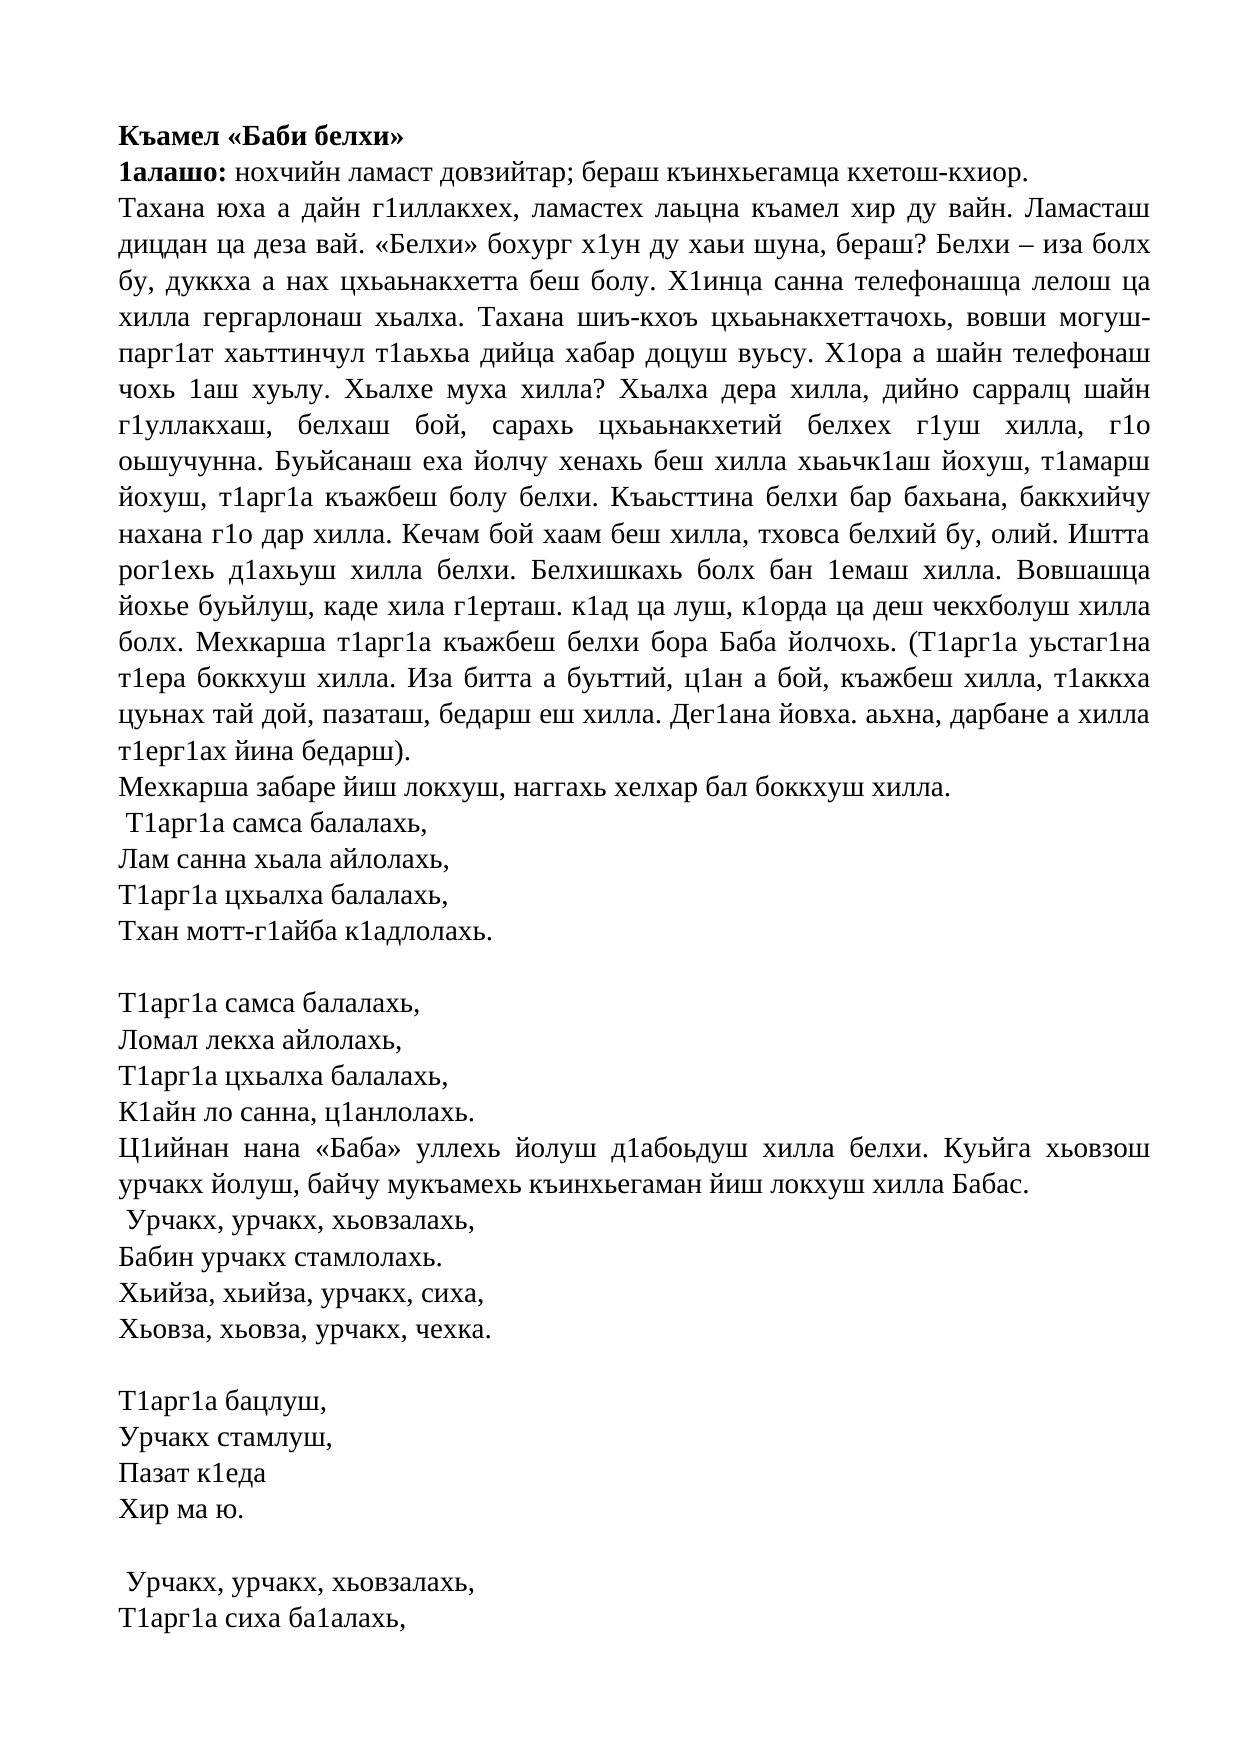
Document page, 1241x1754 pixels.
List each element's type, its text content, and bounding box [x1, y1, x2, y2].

text Хьийза, хьийза, урчакх, сиха, [118, 1275, 1152, 1308]
text 1алашо: нохчийн ламаст довзийтар; бераш къинхьегамца кхетош-кхиор. [118, 154, 1152, 188]
text Т1арг1а цхьалха балалахь, [118, 1058, 1152, 1091]
text Урчакх, урчакх, хьовзалахь, [118, 1564, 1152, 1597]
text Т1арг1а бацлуш, [118, 1383, 1152, 1417]
text Къамел «Баби белхи» [118, 118, 1152, 152]
text Т1арг1а цхьалха балалахь, [118, 877, 1152, 911]
text Хьовза, хьовза, урчакх, чехка. [118, 1311, 1152, 1344]
text Тахана юха а дайн г1иллакхех, ламастех лаьцна къамел хир ду вайн. Ламасташ дицдан ца деза вай. «Белхи» бохург х1ун ду хаьи шуна, бераш? Белхи – иза болх бу, дуккха а нах цхьаьнакхетта беш болу. Х1инца санна телефонашца лелош ца хилла гергарлонаш хьалха. Тахана шиъ-кхоъ цхьаьнакхеттачохь, вовши могуш-парг1ат хаьттинчул т1аьхьа дийца хабар доцуш вуьсу. Х1ора а шайн телефонаш чохь 1аш хуьлу. Хьалхе муха хилла? Хьалха дера хилла, дийно сарралц шайн г1уллакхаш, белхаш бой, сарахь цхьаьнакхетий белхех г1уш хилла, г1о оьшучунна. Буьйсанаш еха йолчу хенахь беш хилла хьаьчк1аш йохуш, т1амарш йохуш, т1арг1а къажбеш болу белхи. Къаьсттина белхи бар бахьана, баккхийчу нахана г1о дар хилла. Кечам бой хаам беш хилла, тховса белхий бу, олий. Иштта рог1ехь д1ахьуш хилла белхи. Белхишкахь болх бан 1емаш хилла. Вовшашца йохье буьйлуш, каде хила г1ерташ. к1ад ца луш, к1орда ца деш чекхболуш хилла болх. Мехкарша т1арг1а къажбеш белхи бора Баба йолчохь. (Т1арг1а уьстаг1на т1ера боккхуш хилла. Иза битта а буьттий, ц1ан а бой, къажбеш хилла, т1аккха цуьнах тай дой, пазаташ, бедарш еш хилла. Дег1ана йовха. аьхна, дарбане а хилла т1ерг1ах йина бедарш). [118, 190, 1152, 766]
text Тхан мотт-г1айба к1адлолахь. [118, 913, 1152, 947]
text Пазат к1еда [118, 1456, 1152, 1489]
text Урчакх стамлуш, [118, 1419, 1152, 1453]
text Т1арг1а самса балалахь, [118, 986, 1152, 1019]
text Т1арг1а сиха ба1алахь, [118, 1600, 1152, 1634]
text Хир ма ю. [118, 1492, 1152, 1525]
text Бабин урчакх стамлолахь. [118, 1239, 1152, 1272]
text К1айн ло санна, ц1анлолахь. [118, 1094, 1152, 1128]
text Ломал лекха айлолахь, [118, 1022, 1152, 1055]
text Лам санна хьала айлолахь, [118, 841, 1152, 874]
text Урчакх, урчакх, хьовзалахь, [118, 1202, 1152, 1236]
text Ц1ийнан нана «Баба» уллехь йолуш д1абоьдуш хилла белхи. Куьйга хьовзош урчакх йолуш, байчу мукъамехь къинхьегаман йиш локхуш хилла Бабас. [118, 1130, 1152, 1200]
text Мехкарша забаре йиш локхуш, наггахь хелхар бал боккхуш хилла. [118, 769, 1152, 802]
text Т1арг1а самса балалахь, [118, 805, 1152, 838]
